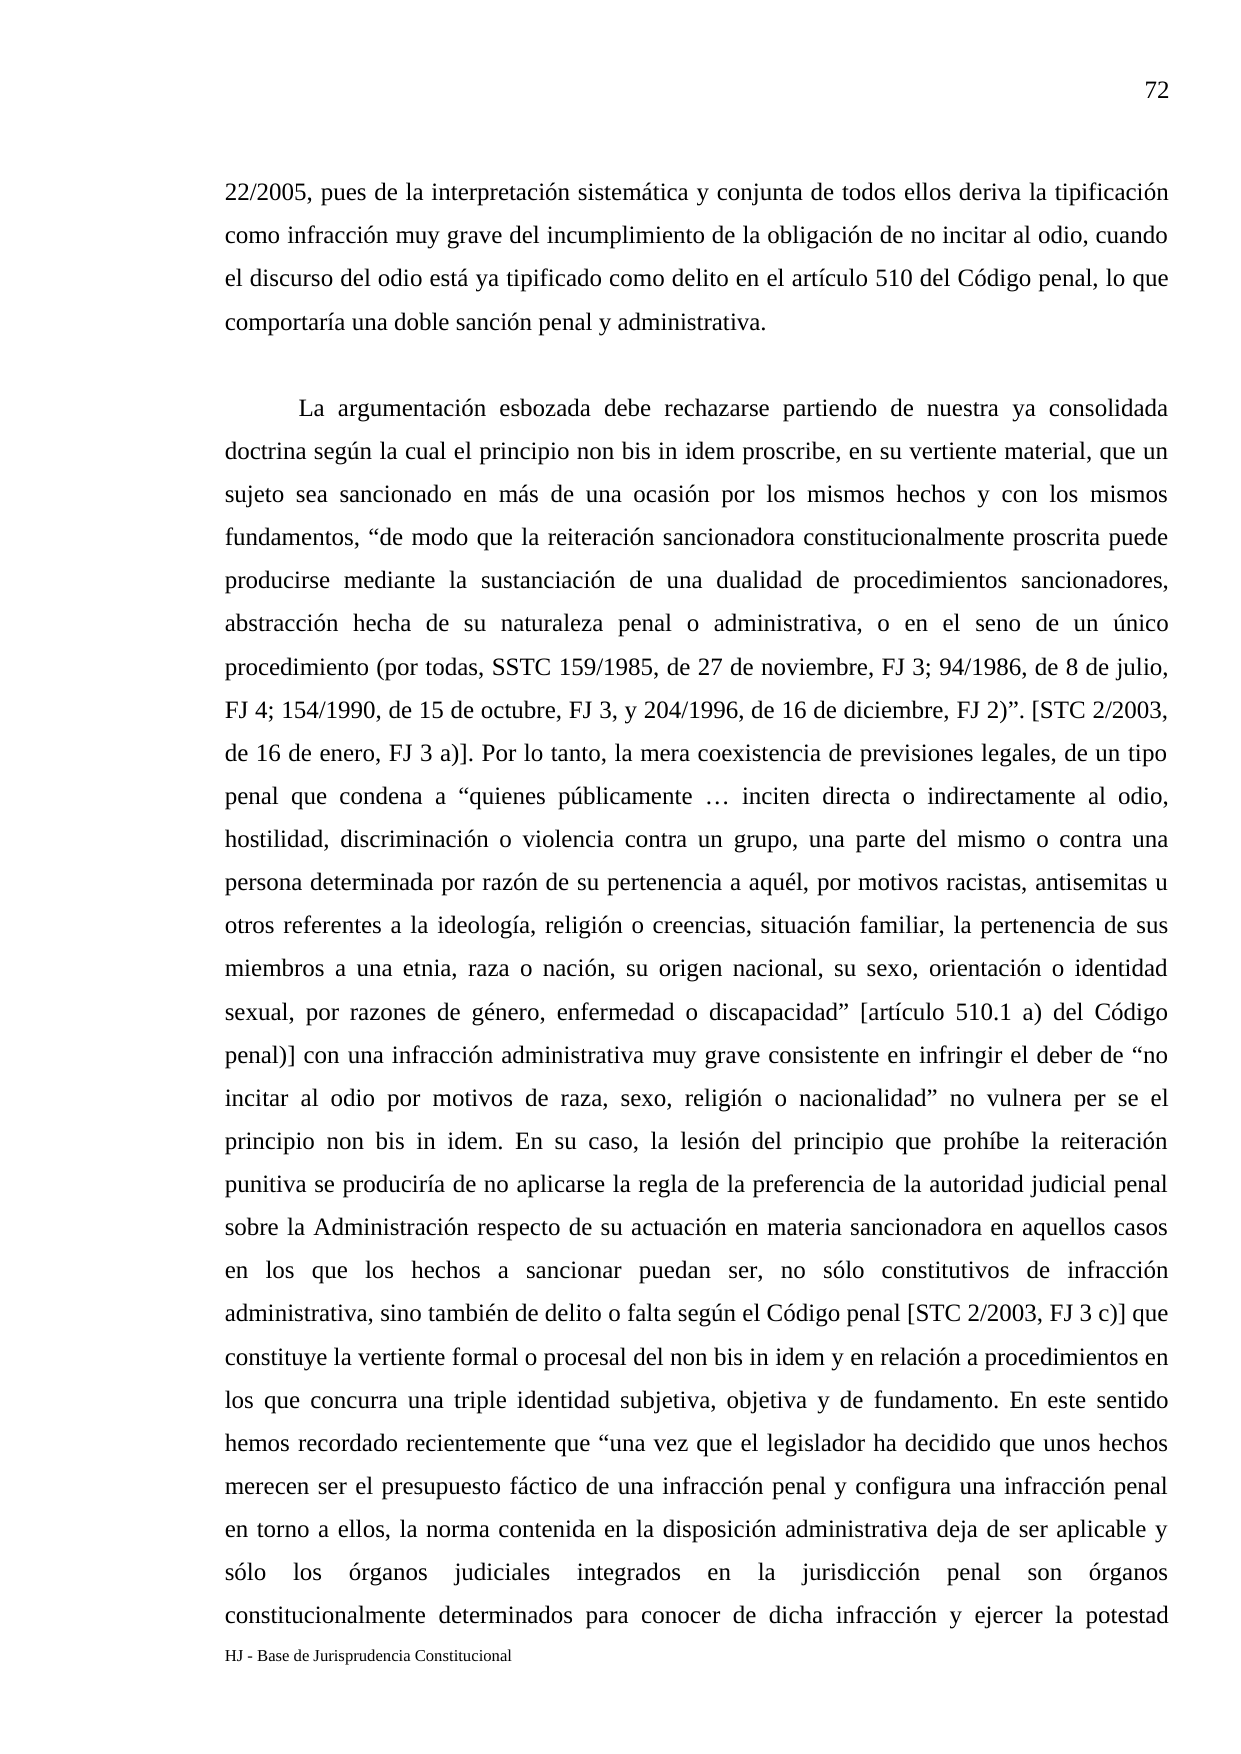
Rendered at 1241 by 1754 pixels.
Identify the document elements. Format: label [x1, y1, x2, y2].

text [224, 393, 1169, 1629]
text [224, 177, 1169, 335]
